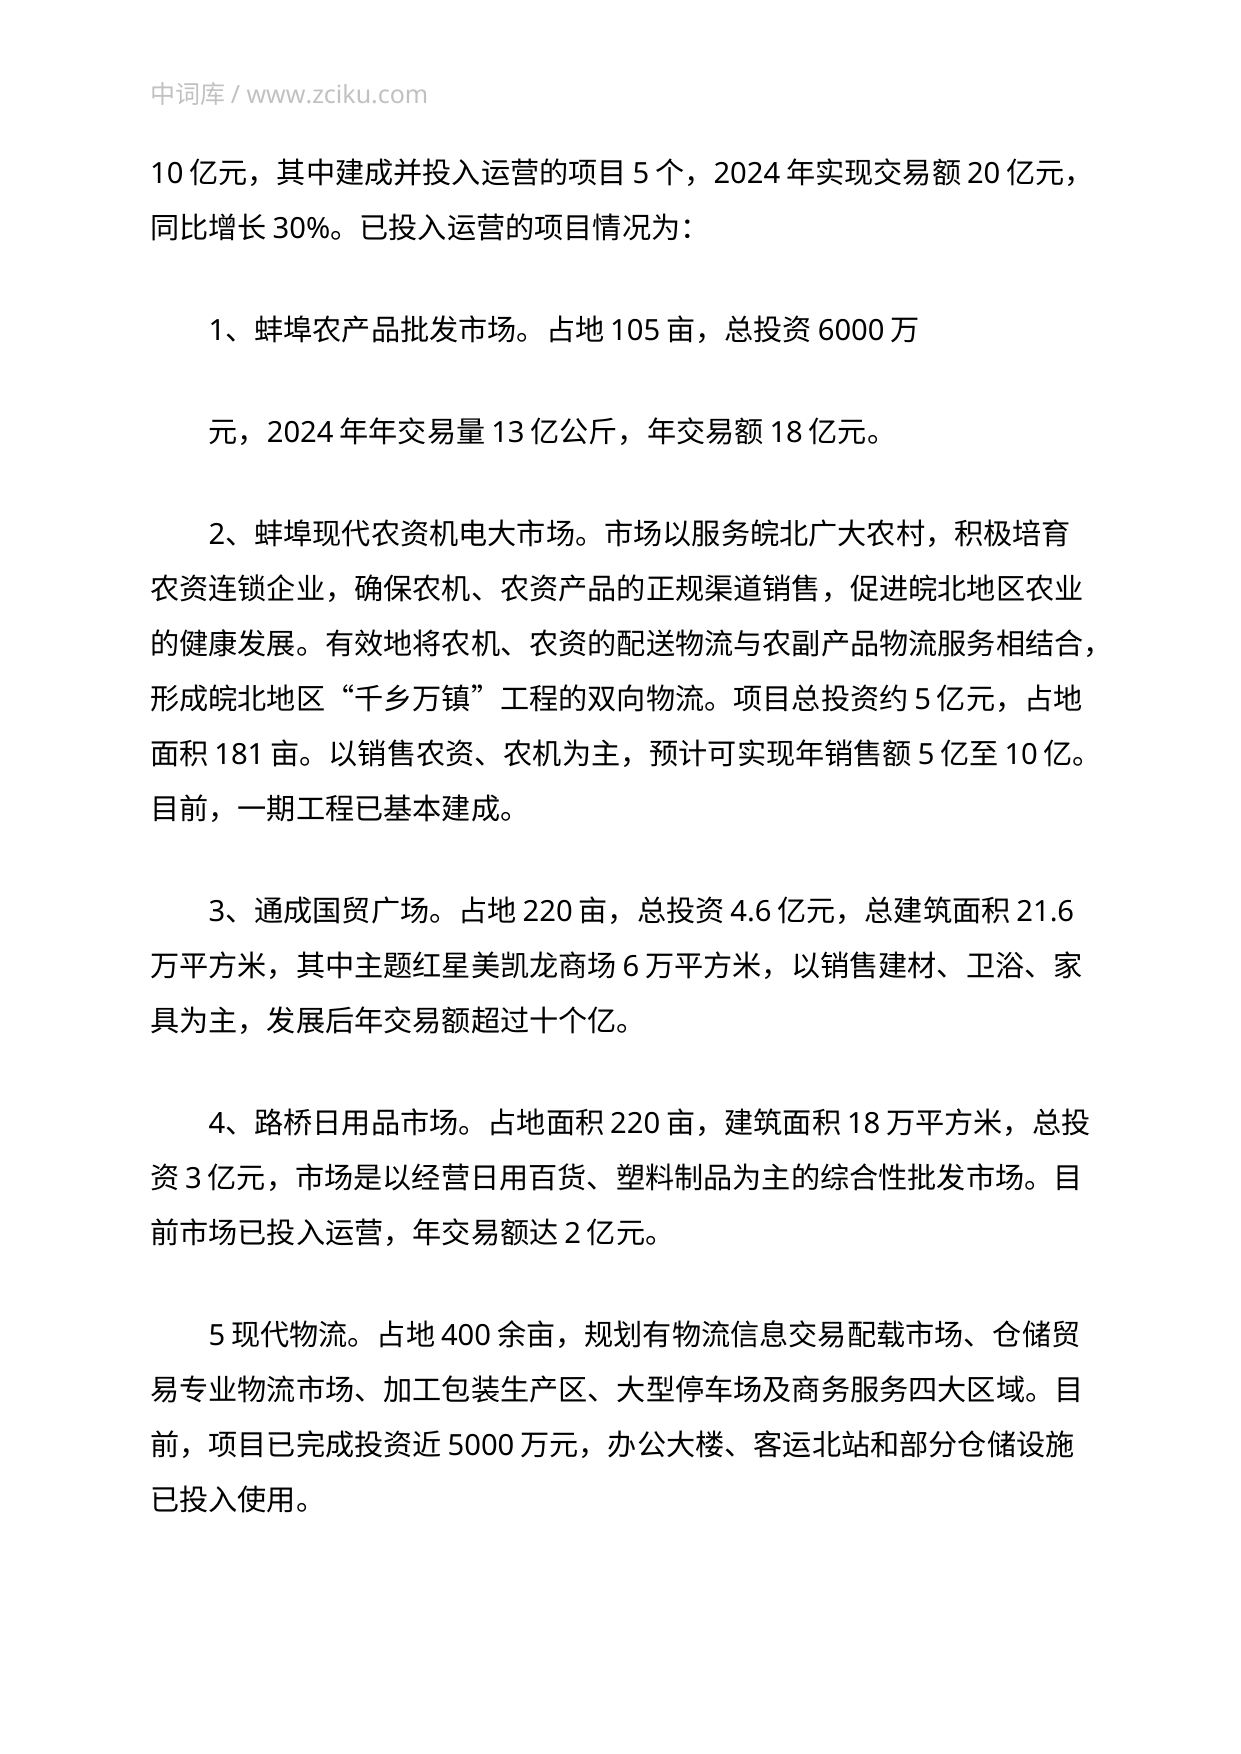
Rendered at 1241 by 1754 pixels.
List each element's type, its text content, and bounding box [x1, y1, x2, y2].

text 5现代物流。占地400余亩，规划有物流信息交易配载市场、仓储贸易专业物流市场、加工包装生产区、大型停车场及商务服务四大区域。目前，项目已完成投资近5000万元，办公大楼、客运北站和部分仓储设施已投入使用。 [150, 1311, 1090, 1518]
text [150, 150, 1090, 247]
text 2、蚌埠现代农资机电大市场。市场以服务皖北广大农村，积极培育农资连锁企业，确保农机、农资产品的正规渠道销售，促进皖北地区农业的健康发展。有效地将农机、农资的配送物流与农副产品物流服务相结合，形成皖北地区“千乡万镇”工程的双向物流。项目总投资约5亿元，占地面积181亩。以销售农资、农机为主，预计可实现年销售额5亿至10亿。目前，一期工程已基本建成。 [150, 511, 1090, 828]
text 4、路桥日用品市场。占地面积220亩，建筑面积18万平方米，总投资3亿元，市场是以经营日用百货、塑料制品为主的综合性批发市场。目前市场已投入运营，年交易额达2亿元。 [150, 1099, 1090, 1252]
text 元，2024年年交易量13亿公斤，年交易额18亿元。 [150, 409, 1090, 451]
text 1、蚌埠农产品批发市场。占地105亩，总投资6000万 [150, 307, 1090, 349]
text 3、通成国贸广场。占地220亩，总投资4.6亿元，总建筑面积21.6万平方米，其中主题红星美凯龙商场6万平方米，以销售建材、卫浴、家具为主，发展后年交易额超过十个亿。 [150, 887, 1090, 1040]
